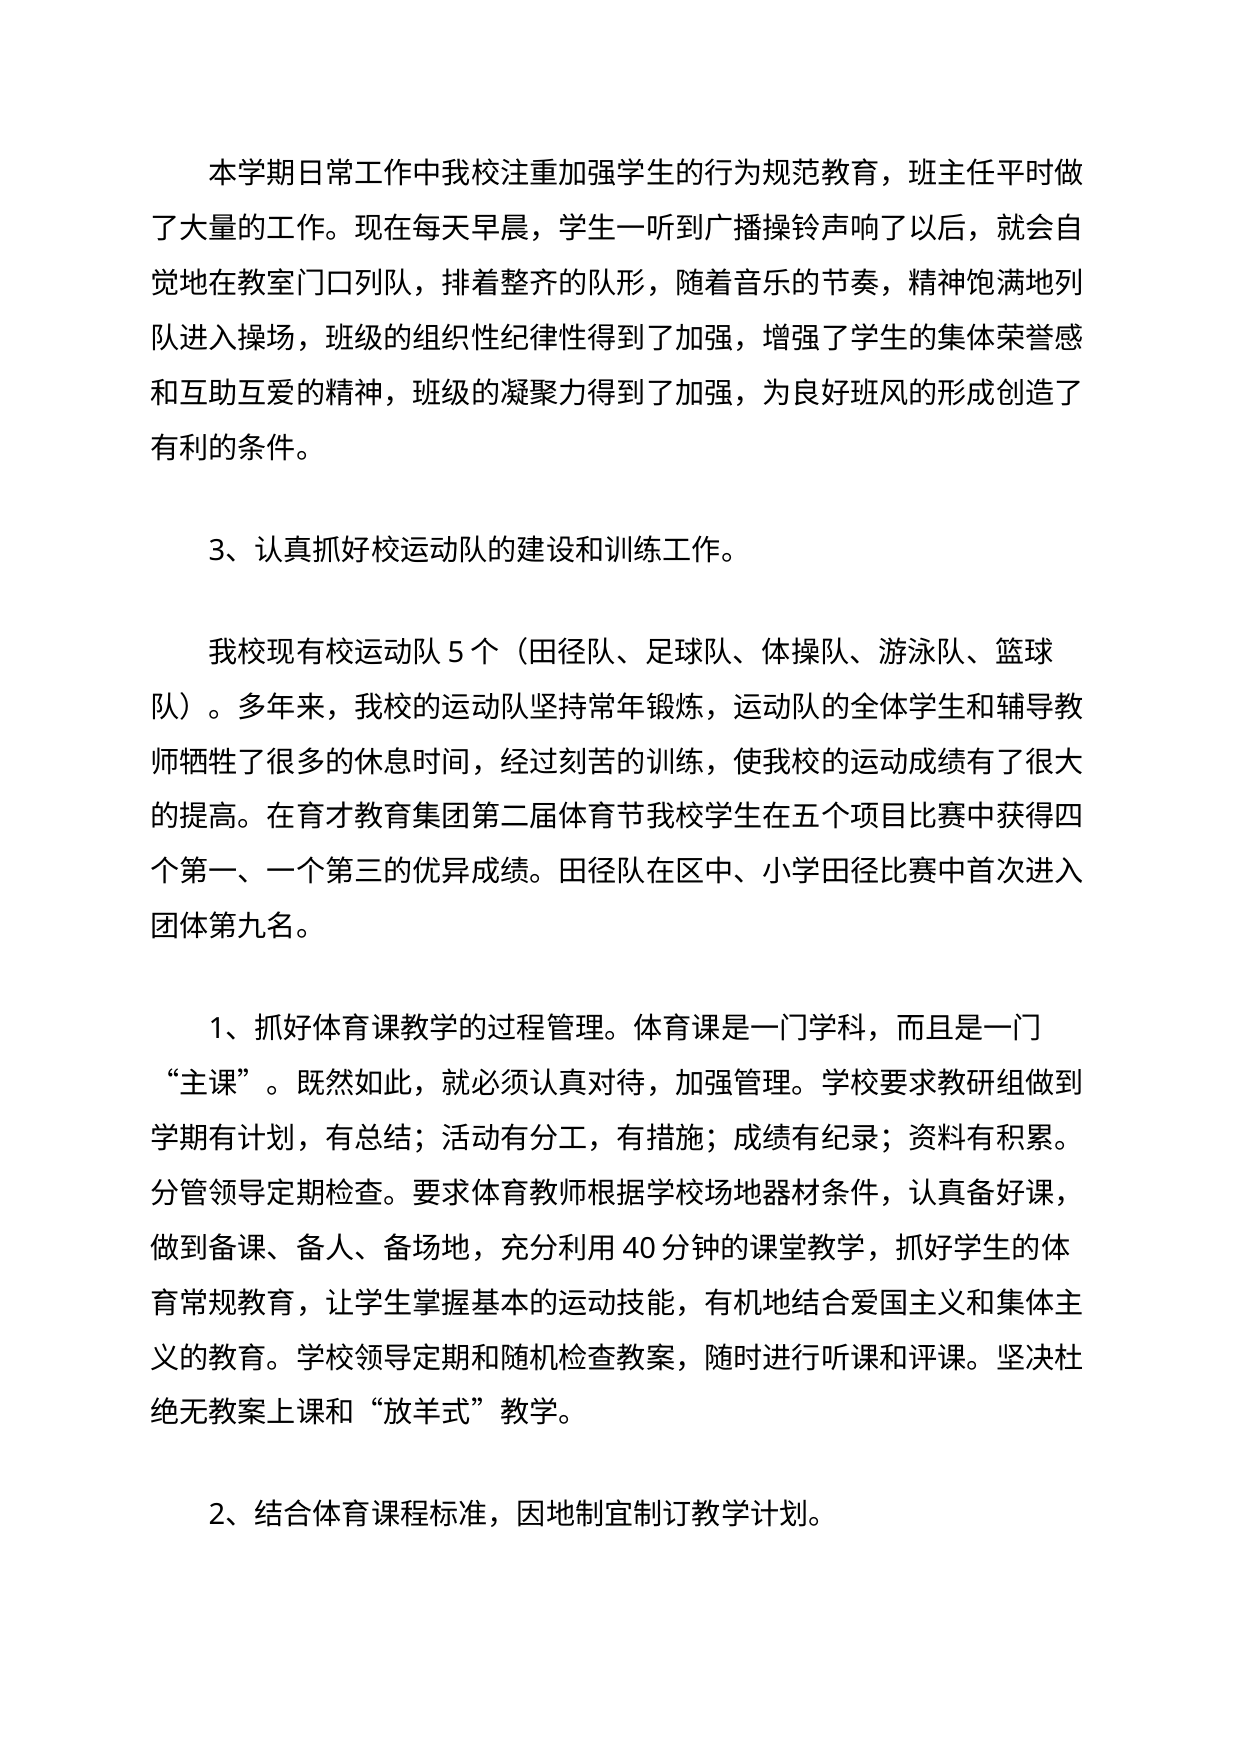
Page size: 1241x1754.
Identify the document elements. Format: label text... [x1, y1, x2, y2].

text 本学期日常工作中我校注重加强学生的行为规范教育，班主任平时做了大量的工作。现在每天早晨，学生一听到广播操铃声响了以后，就会自觉地在教室门口列队，排着整齐的队形，随着音乐的节奏，精神饱满地列队进入操场，班级的组织性纪律性得到了加强，增强了学生的集体荣誉感和互助互爱的精神，班级的凝聚力得到了加强，为良好班风的形成创造了有利的条件。 [150, 150, 1090, 467]
text 1、抓好体育课教学的过程管理。体育课是一门学科，而且是一门“主课”。既然如此，就必须认真对待，加强管理。学校要求教研组做到学期有计划，有总结；活动有分工，有措施；成绩有纪录；资料有积累。分管领导定期检查。要求体育教师根据学校场地器材条件，认真备好课，做到备课、备人、备场地，充分利用40分钟的课堂教学，抓好学生的体育常规教育，让学生掌握基本的运动技能，有机地结合爱国主义和集体主义的教育。学校领导定期和随机检查教案，随时进行听课和评课。坚决杜绝无教案上课和“放羊式”教学。 [150, 1004, 1090, 1431]
text 我校现有校运动队5个（田径队、足球队、体操队、游泳队、篮球队）。多年来，我校的运动队坚持常年锻炼，运动队的全体学生和辅导教师牺牲了很多的休息时间，经过刻苦的训练，使我校的运动成绩有了很大的提高。在育才教育集团第二届体育节我校学生在五个项目比赛中获得四个第一、一个第三的优异成绩。田径队在区中、小学田径比赛中首次进入团体第九名。 [150, 628, 1090, 945]
text 2、结合体育课程标准，因地制宜制订教学计划。 [150, 1491, 1090, 1533]
text 3、认真抓好校运动队的建设和训练工作。 [150, 526, 1090, 569]
